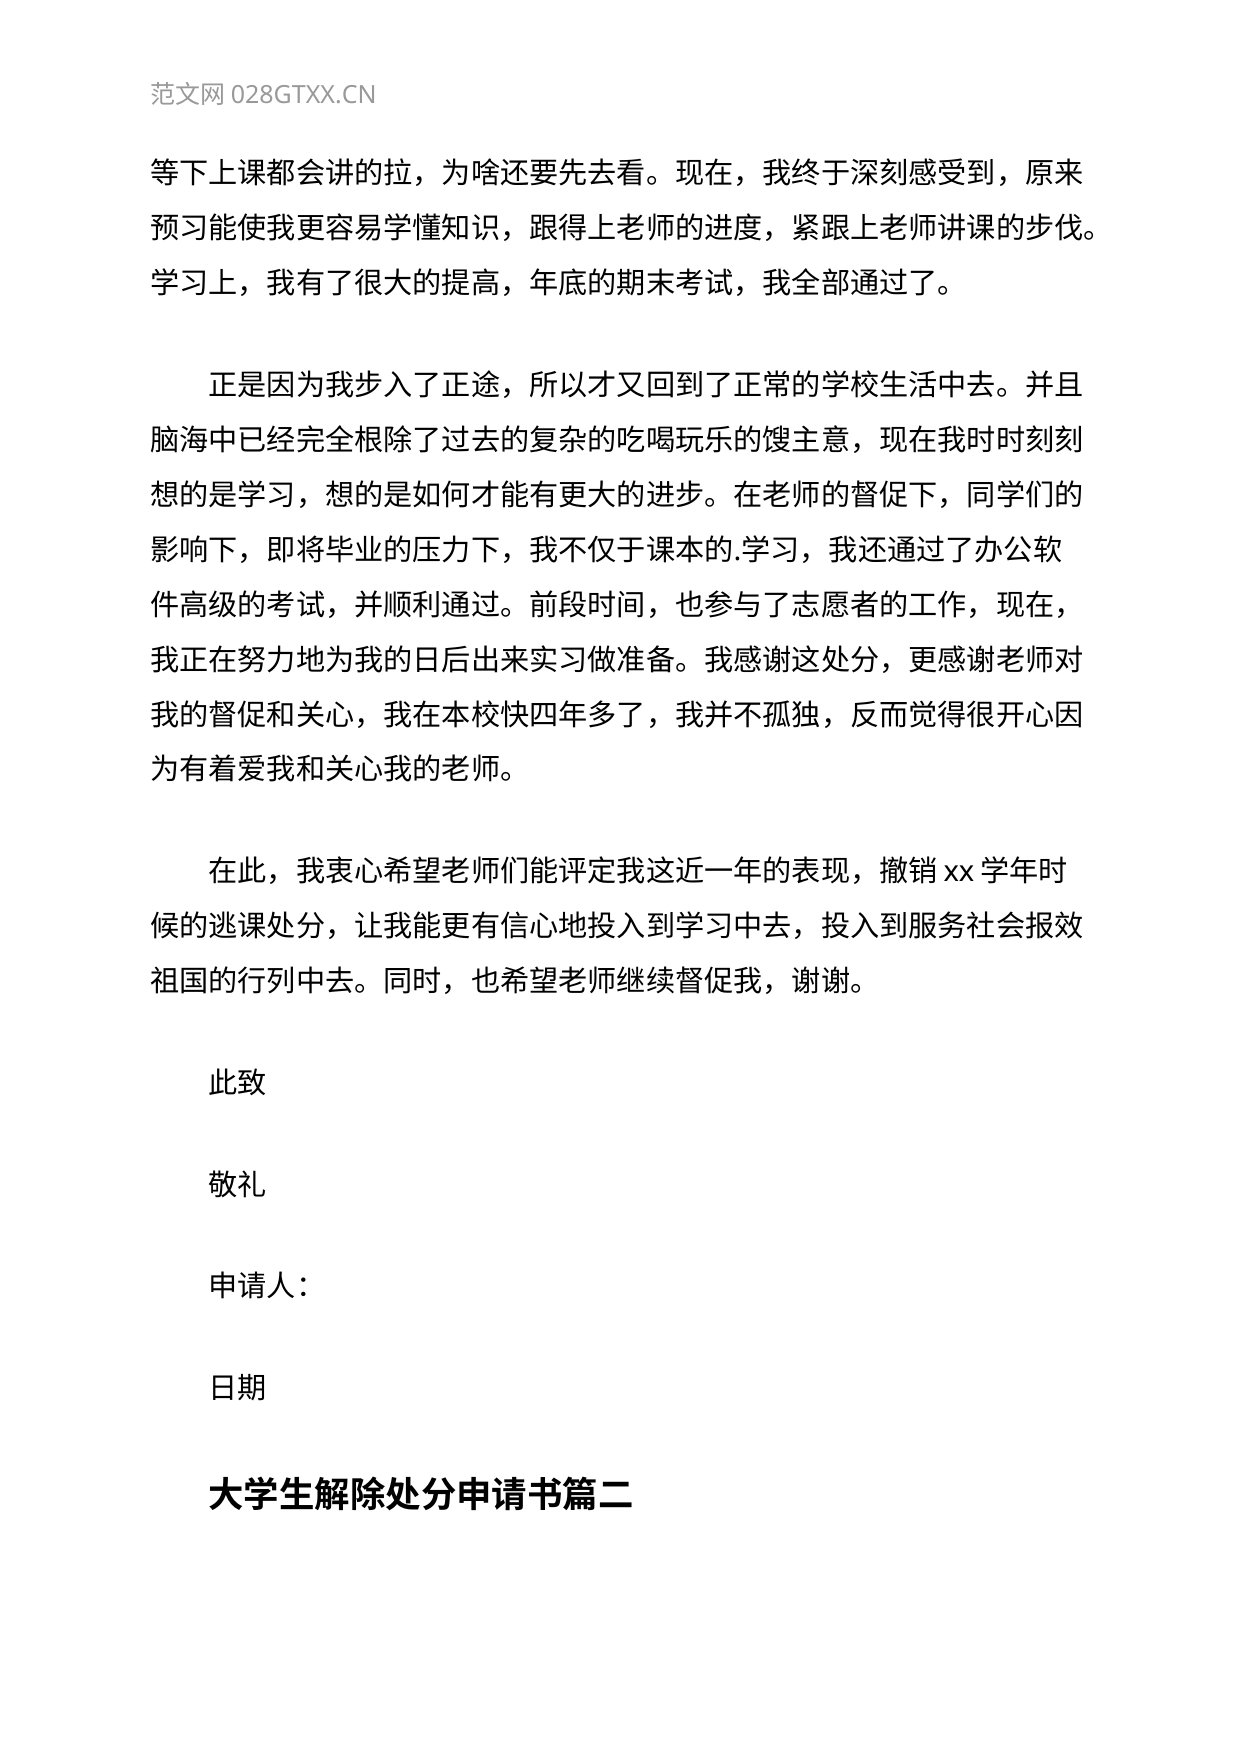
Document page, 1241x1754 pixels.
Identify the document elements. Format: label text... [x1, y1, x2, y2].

text 正是因为我步入了正途，所以才又回到了正常的学校生活中去。并且脑海中已经完全根除了过去的复杂的吃喝玩乐的馊主意，现在我时时刻刻想的是学习，想的是如何才能有更大的进步。在老师的督促下，同学们的影响下，即将毕业的压力下，我不仅于课本的.学习，我还通过了办公软件高级的考试，并顺利通过。前段时间，也参与了志愿者的工作，现在，我正在努力地为我的日后出来实习做准备。我感谢这处分，更感谢老师对我的督促和关心，我在本校快四年多了，我并不孤独，反而觉得很开心因为有着爱我和关心我的老师。 [150, 362, 1090, 788]
text 日期 [150, 1365, 1090, 1407]
text 申请人： [150, 1263, 1090, 1305]
text 敬礼 [150, 1161, 1090, 1203]
text 在此，我衷心希望老师们能评定我这近一年的表现，撤销xx学年时候的逃课处分，让我能更有信心地投入到学习中去，投入到服务社会报效祖国的行列中去。同时，也希望老师继续督促我，谢谢。 [150, 848, 1090, 1000]
text 大学生解除处分申请书篇二 [150, 1466, 1090, 1518]
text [150, 150, 1090, 302]
text 此致 [150, 1059, 1090, 1102]
